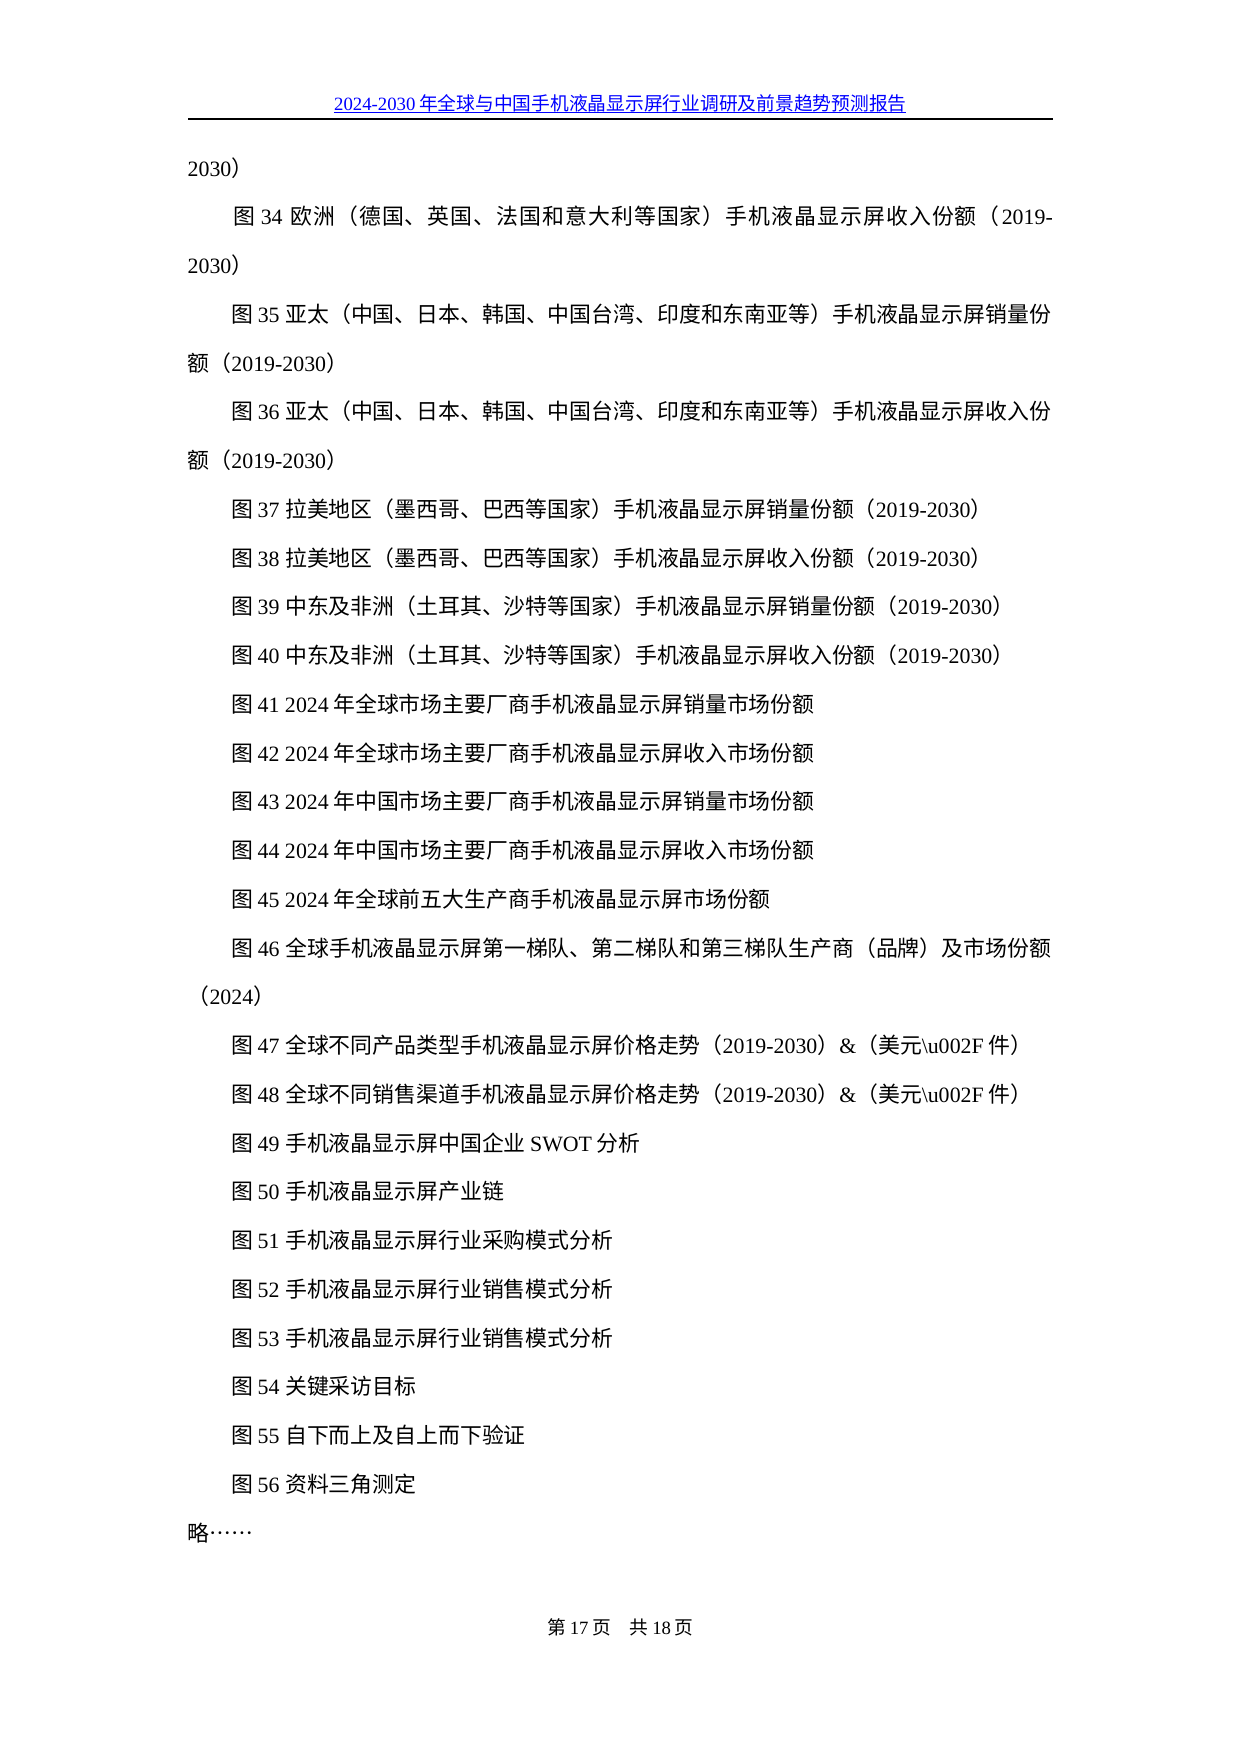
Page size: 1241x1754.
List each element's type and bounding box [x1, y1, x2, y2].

text [187, 150, 1053, 1548]
